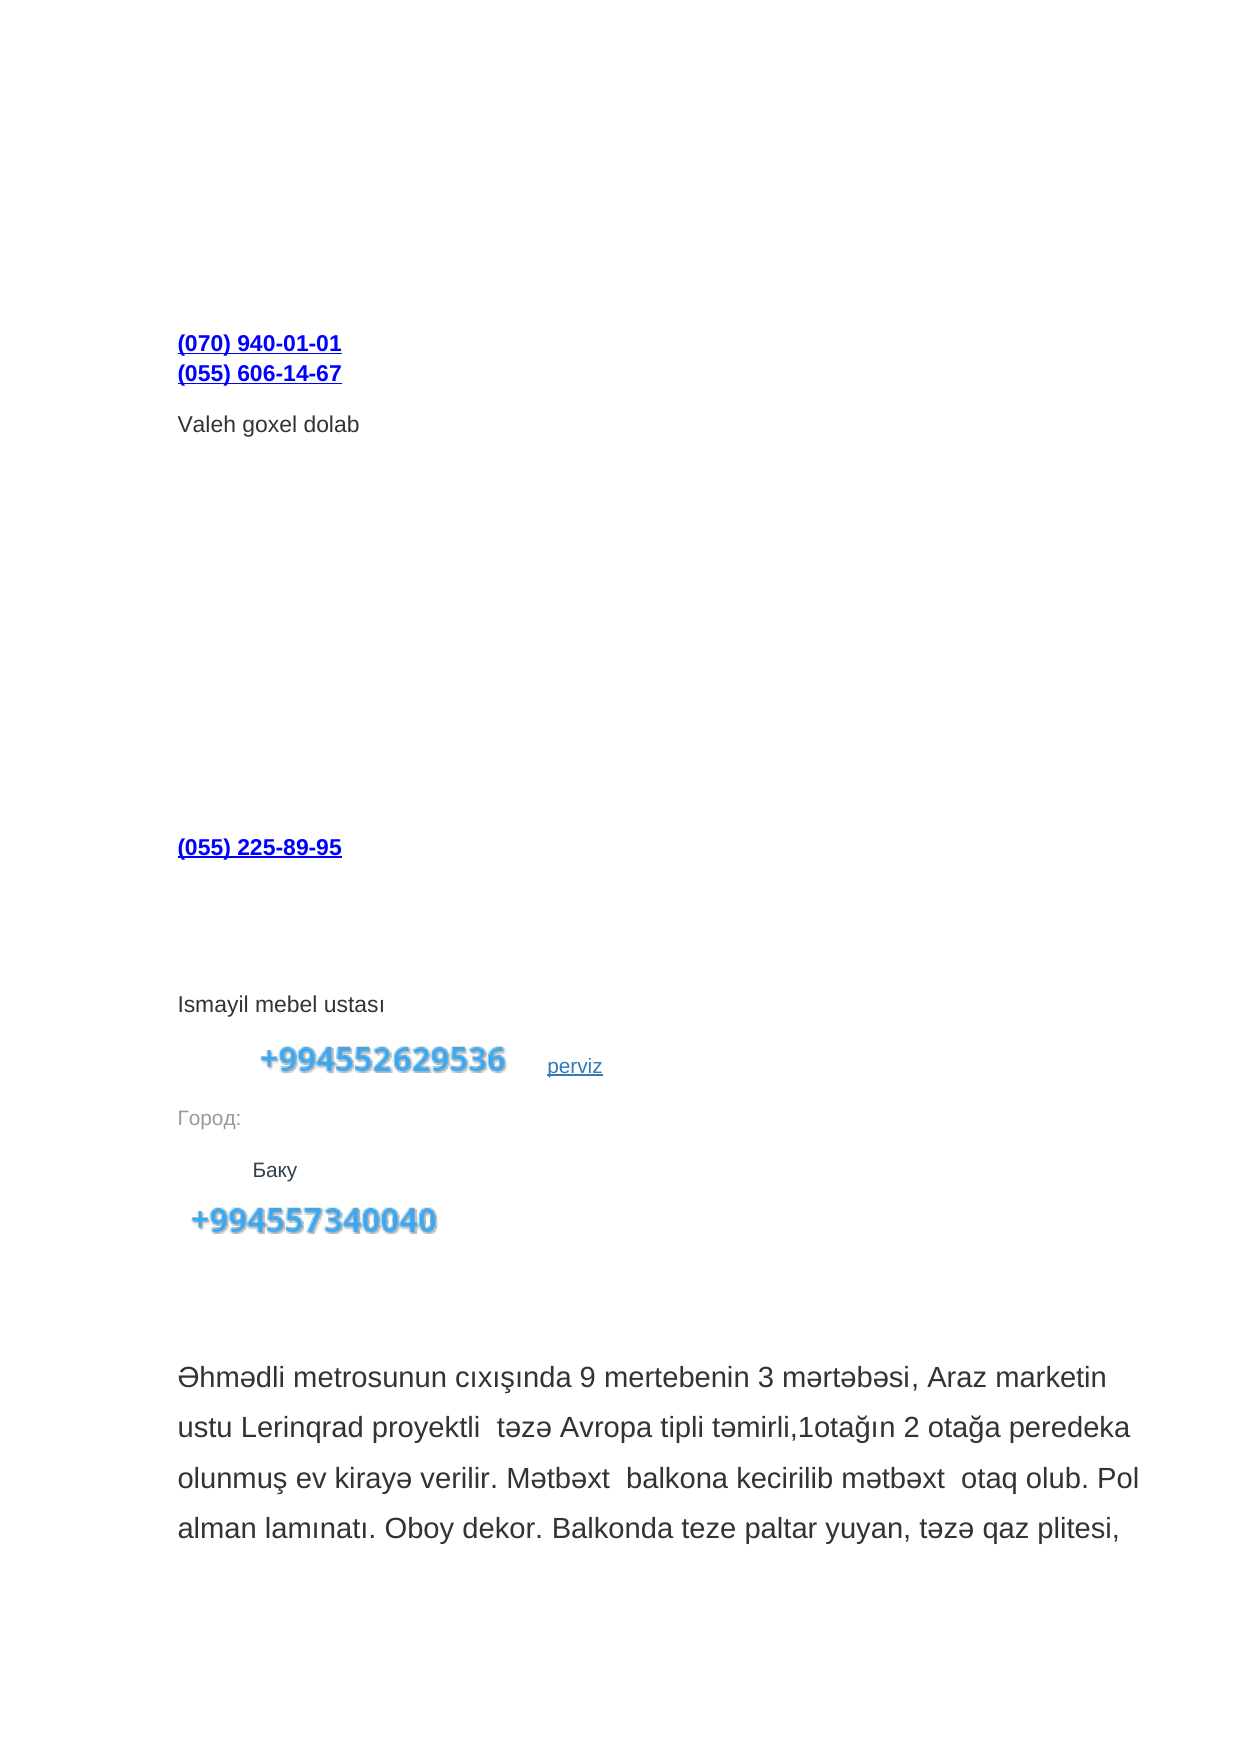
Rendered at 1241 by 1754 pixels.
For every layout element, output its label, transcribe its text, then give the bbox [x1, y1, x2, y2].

text Баку [252, 1150, 1152, 1182]
text Valeh goxel dolab [177, 411, 1152, 438]
picture [252, 1041, 542, 1073]
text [177, 1360, 1152, 1545]
text Ismayil mebel ustası [177, 991, 1152, 1017]
picture [183, 1202, 473, 1234]
text (055) 225-89-95 [177, 834, 1152, 860]
text Город: [177, 1098, 1113, 1129]
text (070) 940-01-01 (055) 606-14-67 [177, 330, 1152, 387]
